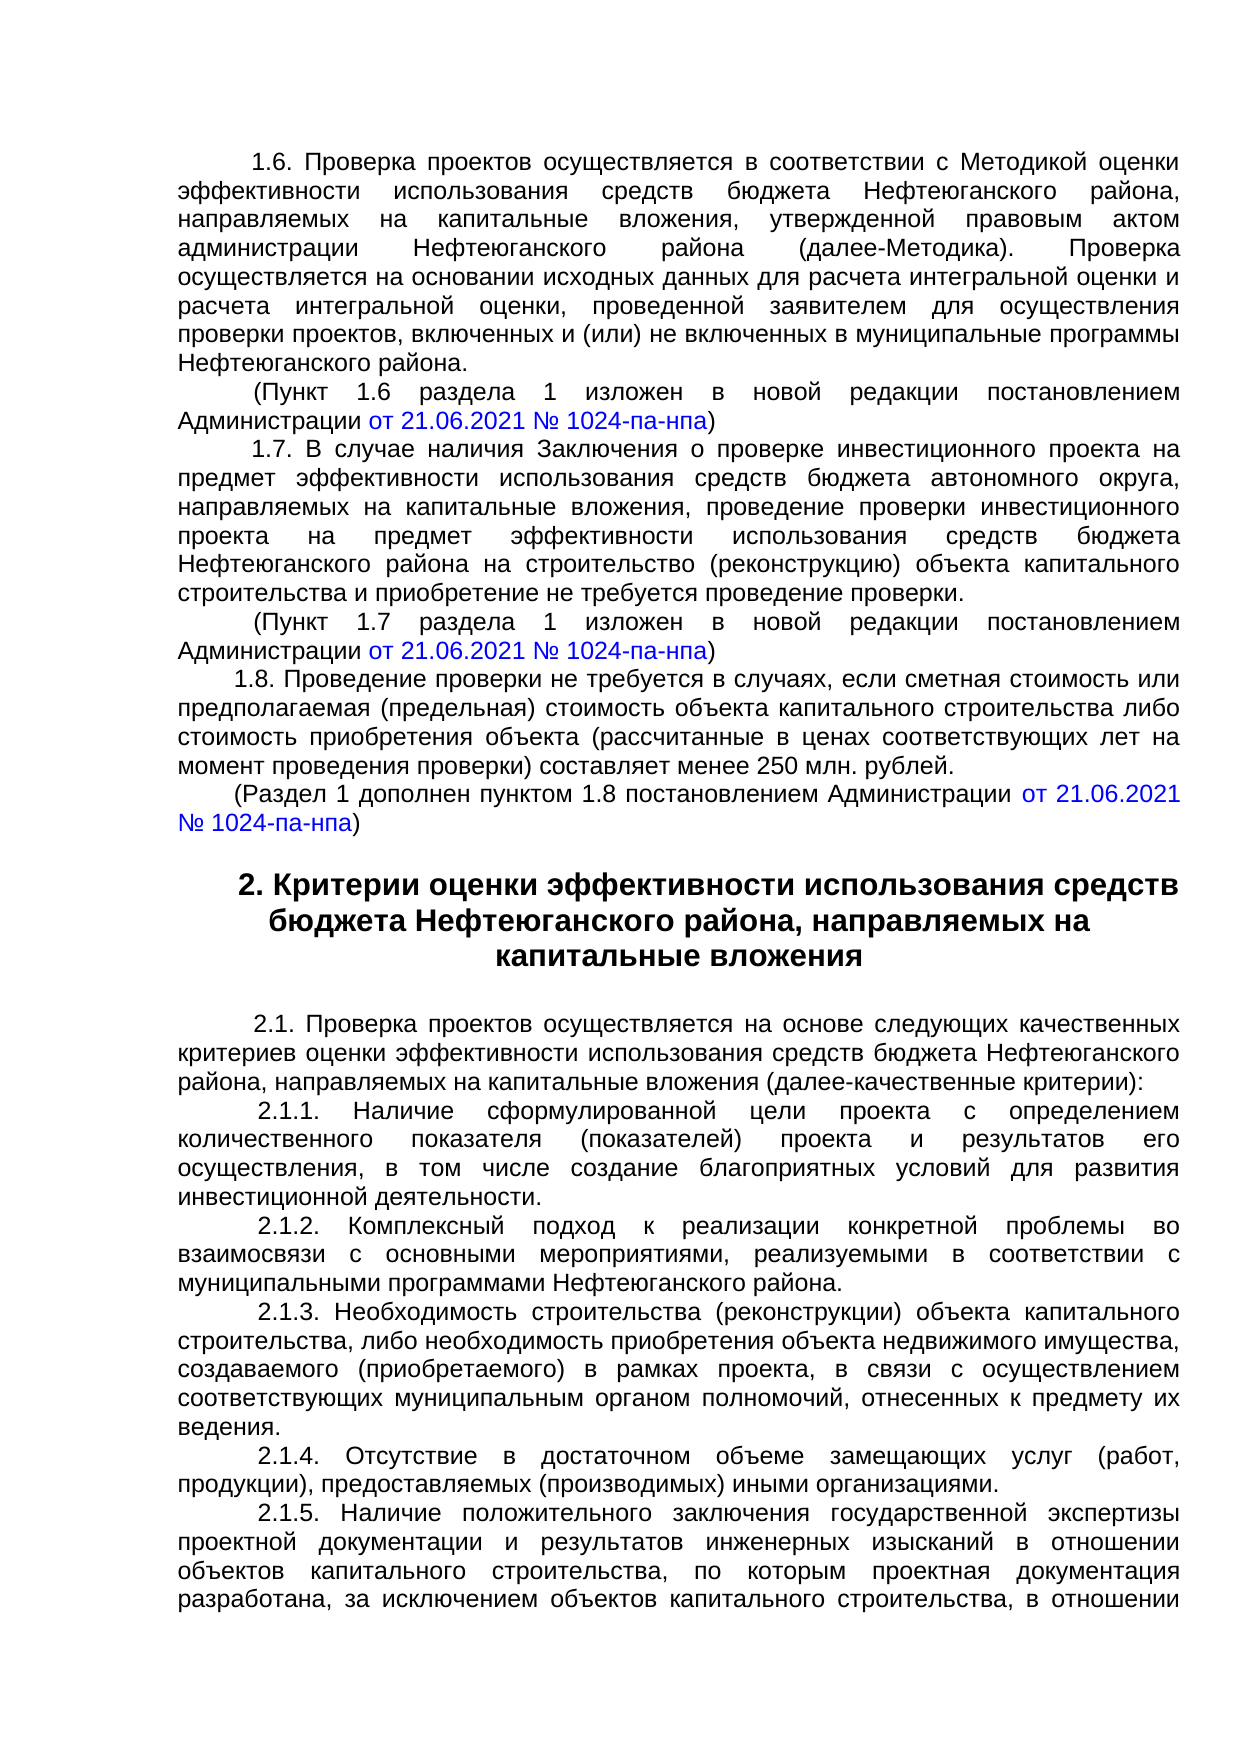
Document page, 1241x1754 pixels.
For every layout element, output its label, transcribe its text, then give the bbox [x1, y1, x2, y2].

text 2.1.3. Необходимость строительства (реконструкции) объекта капитального строительства, либо необходимость приобретения объекта недвижимого имущества, создаваемого (приобретаемого) в рамках проекта, в связи с осуществлением соответствующих муниципальным органом полномочий, отнесенных к предмету их ведения. [177, 1297, 1181, 1441]
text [177, 1498, 1181, 1613]
text 1.7. В случае наличия Заключения о проверке инвестиционного проекта на предмет эффективности использования средств бюджета автономного округа, направляемых на капитальные вложения, проведение проверки инвестиционного проекта на предмет эффективности использования средств бюджета Нефтеюганского района на строительство (реконструкцию) объекта капитального строительства и приобретение не требуется проведение проверки. [177, 434, 1181, 607]
text (Пункт 1.6 раздела 1 изложен в новой редакции постановлением Администрации от 21.06.2021 № 1024-па-нпа) [177, 377, 1181, 434]
text 2.1.1. Наличие сформулированной цели проекта с определением количественного показателя (показателей) проекта и результатов его осуществления, в том числе создание благоприятных условий для развития инвестиционной деятельности. [177, 1096, 1181, 1211]
text 1.6. Проверка проектов осуществляется в соответствии с Методикой оценки эффективности использования средств бюджета Нефтеюганского района, направляемых на капитальные вложения, утвержденной правовым актом администрации Нефтеюганского района (далее-Методика). Проверка осуществляется на основании исходных данных для расчета интегральной оценки и расчета интегральной оценки, проведенной заявителем для осуществления проверки проектов, включенных и (или) не включенных в муниципальные программы Нефтеюганского района. [177, 147, 1181, 377]
text 2.1.2. Комплексный подход к реализации конкретной проблемы во взаимосвязи с основными мероприятиями, реализуемыми в соответствии с муниципальными программами Нефтеюганского района. [177, 1211, 1181, 1297]
text (Раздел 1 дополнен пунктом 1.8 постановлением Администрации от 21.06.2021 № 1024-па-нпа) [177, 779, 1181, 837]
text 2. Критерии оценки эффективности использования средств бюджета Нефтеюганского района, направляемых на капитальные вложения [177, 866, 1181, 973]
text (Пункт 1.7 раздела 1 изложен в новой редакции постановлением Администрации от 21.06.2021 № 1024-па-нпа) [177, 607, 1181, 664]
text 1.8. Проведение проверки не требуется в случаях, если сметная стоимость или предполагаемая (предельная) стоимость объекта капитального строительства либо стоимость приобретения объекта (рассчитанные в ценах соответствующих лет на момент проведения проверки) составляет менее 250 млн. рублей. [177, 664, 1181, 779]
text 2.1. Проверка проектов осуществляется на основе следующих качественных критериев оценки эффективности использования средств бюджета Нефтеюганского района, направляемых на капитальные вложения (далее-качественные критерии): [177, 1009, 1181, 1096]
text 2.1.4. Отсутствие в достаточном объеме замещающих услуг (работ, продукции), предоставляемых (производимых) иными организациями. [177, 1441, 1181, 1498]
